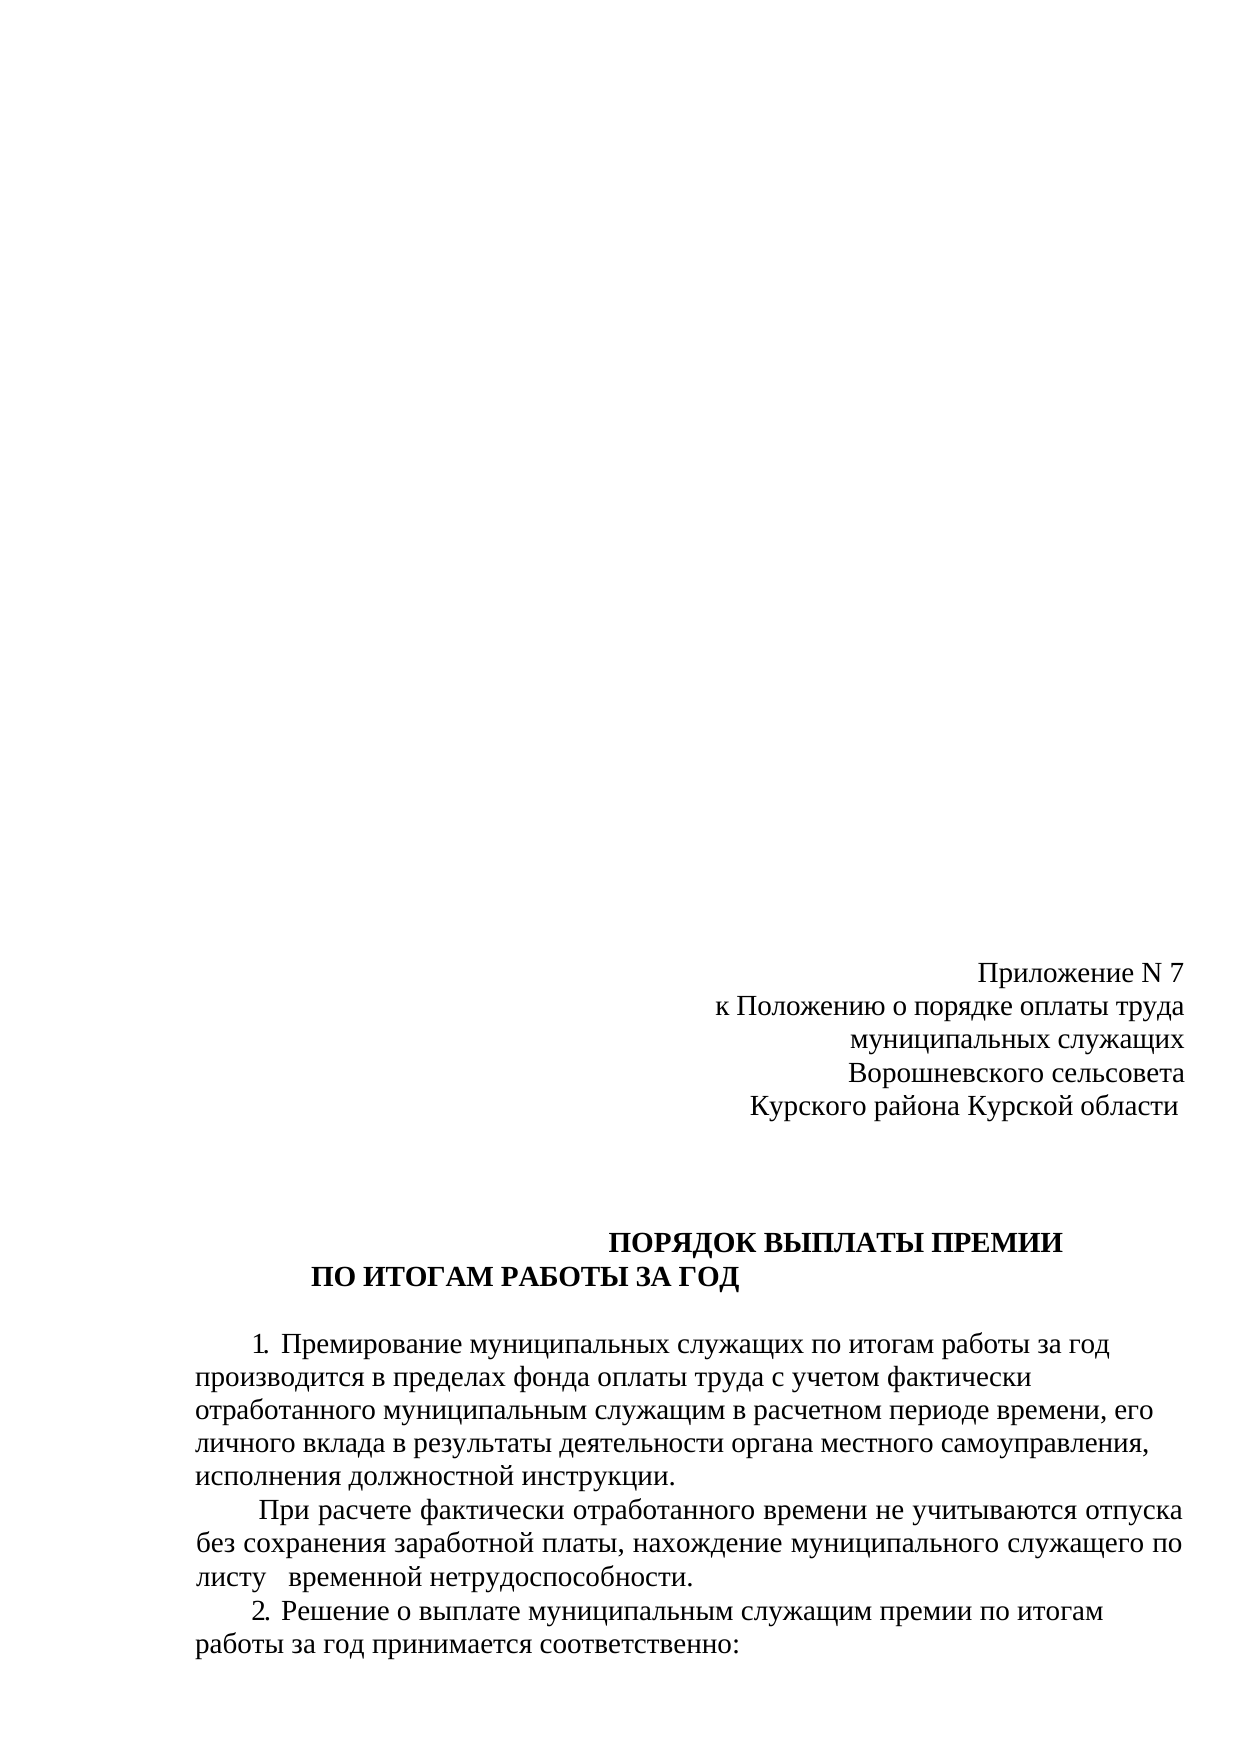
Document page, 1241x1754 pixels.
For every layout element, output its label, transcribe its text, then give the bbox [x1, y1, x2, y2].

text При расчете фактически отработанного времени не учитываются отпуска без сохранения заработной платы, нахождение муниципального служащего по листу временной нетрудоспособности. [196, 1492, 1184, 1593]
text к Положению о порядке оплаты труда [195, 989, 1184, 1022]
text ПОРЯДОК ВЫПЛАТЫ ПРЕМИИ ПО ИТОГАМ РАБОТЫ ЗА ГОД [311, 1225, 1073, 1293]
text 1. Премирование муниципальных служащих по итогам работы за год производится в пределах фонда оплаты труда с учетом фактически отработанного муниципальным служащим в расчетном периоде времени, его личного вклада в результаты деятельности органа местного самоуправления, исполнения должностной инструкции. [195, 1327, 1184, 1492]
text Приложение N 7 [195, 956, 1184, 989]
text Курского района Курской области [195, 1089, 1178, 1122]
text муниципальных служащих [195, 1022, 1184, 1055]
text Ворошневского сельсовета [195, 1056, 1185, 1089]
text 2. Решение о выплате муниципальным служащим премии по итогам работы за год принимается соответственно: [195, 1593, 1183, 1660]
